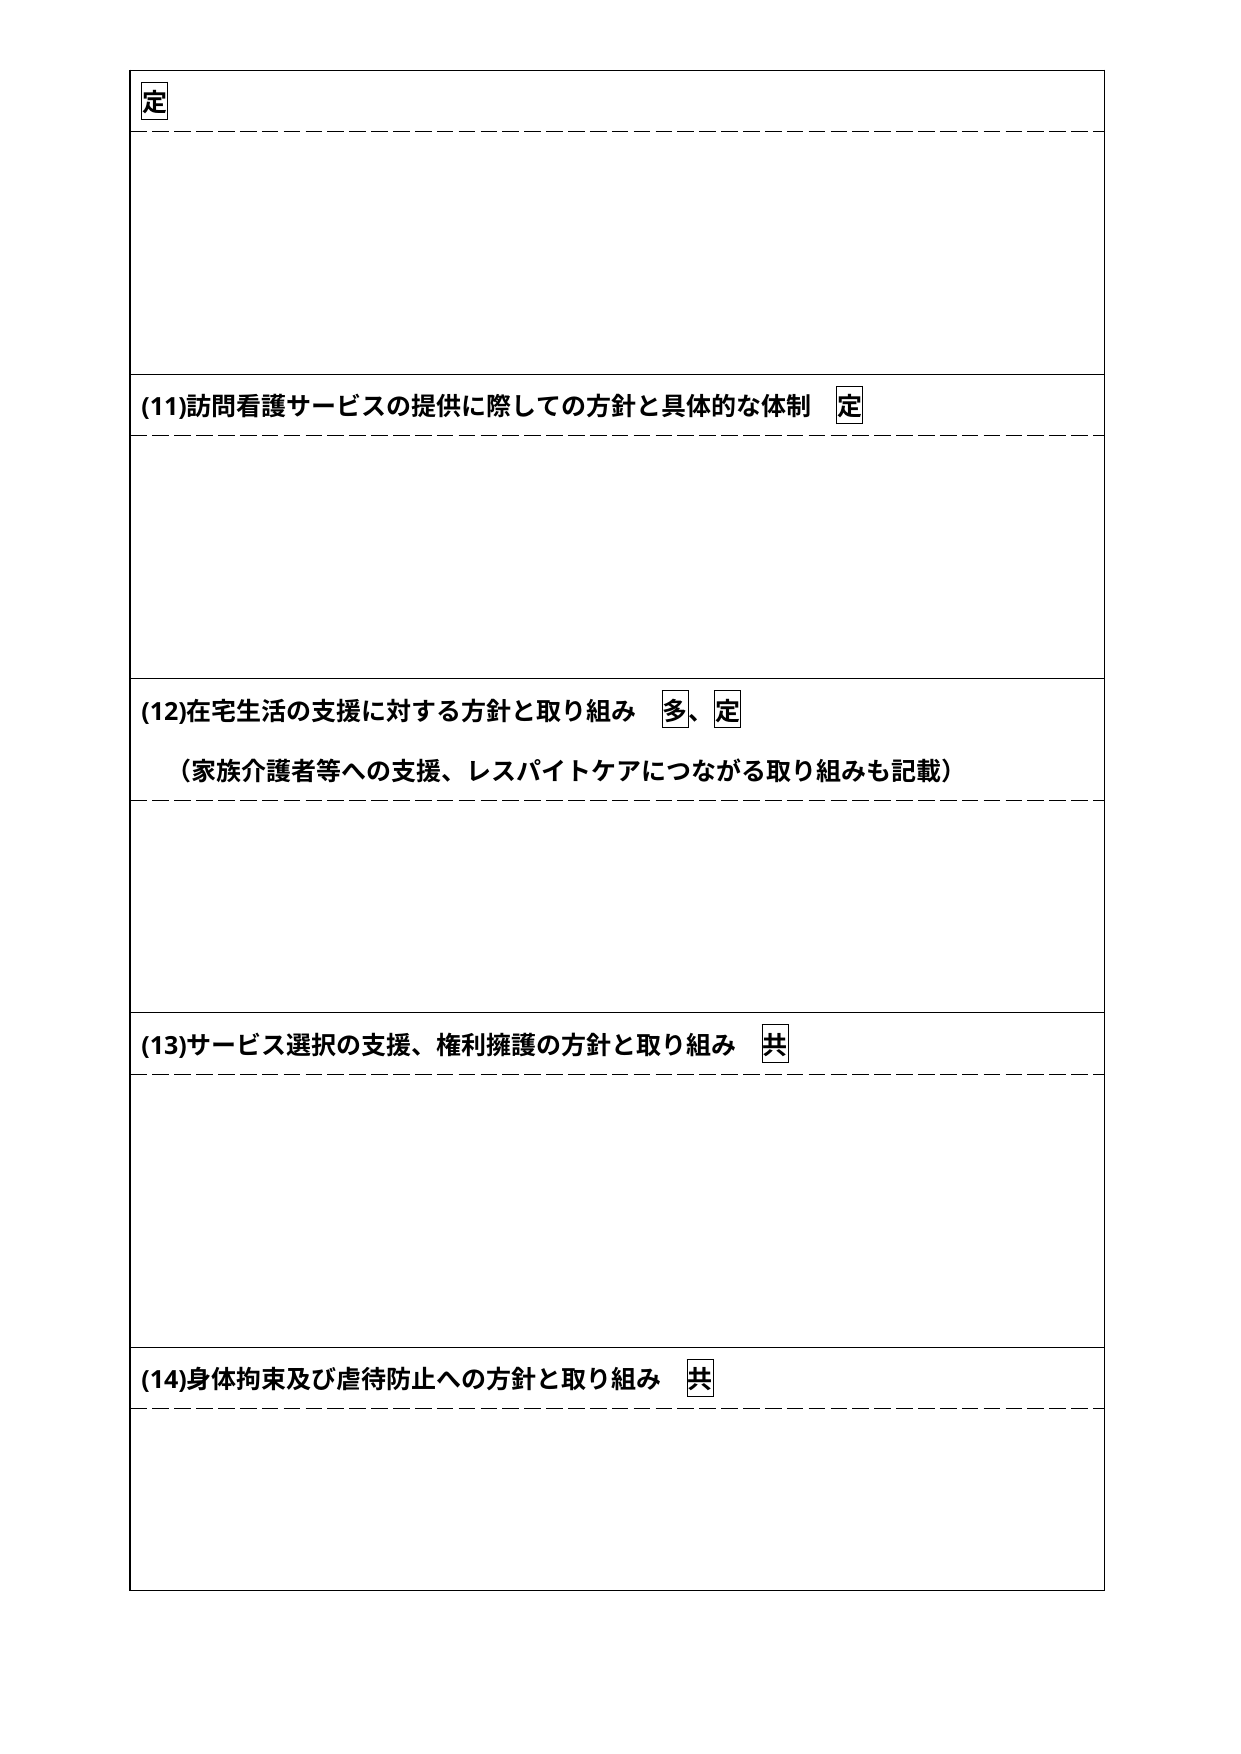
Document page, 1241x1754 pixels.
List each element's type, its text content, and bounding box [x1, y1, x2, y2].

table_cell (12)在宅生活の支援に対する方針と取り組み 多、定 （家族介護者等への支援、レスパイトケアにつながる取り組みも記載） [131, 679, 1104, 800]
table_cell [131, 1074, 1104, 1347]
table_cell (13)サービス選択の支援、権利擁護の方針と取り組み 共 [131, 1013, 1104, 1074]
table_cell (11)訪問看護サービスの提供に際しての方針と具体的な体制 定 [131, 375, 1104, 435]
table_cell [131, 800, 1104, 1012]
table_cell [131, 71, 1104, 131]
table_cell [131, 435, 1104, 678]
table_cell (14)身体拘束及び虐待防止への方針と取り組み 共 [131, 1348, 1104, 1408]
table_cell [131, 131, 1104, 374]
table_cell [131, 1408, 1104, 1590]
